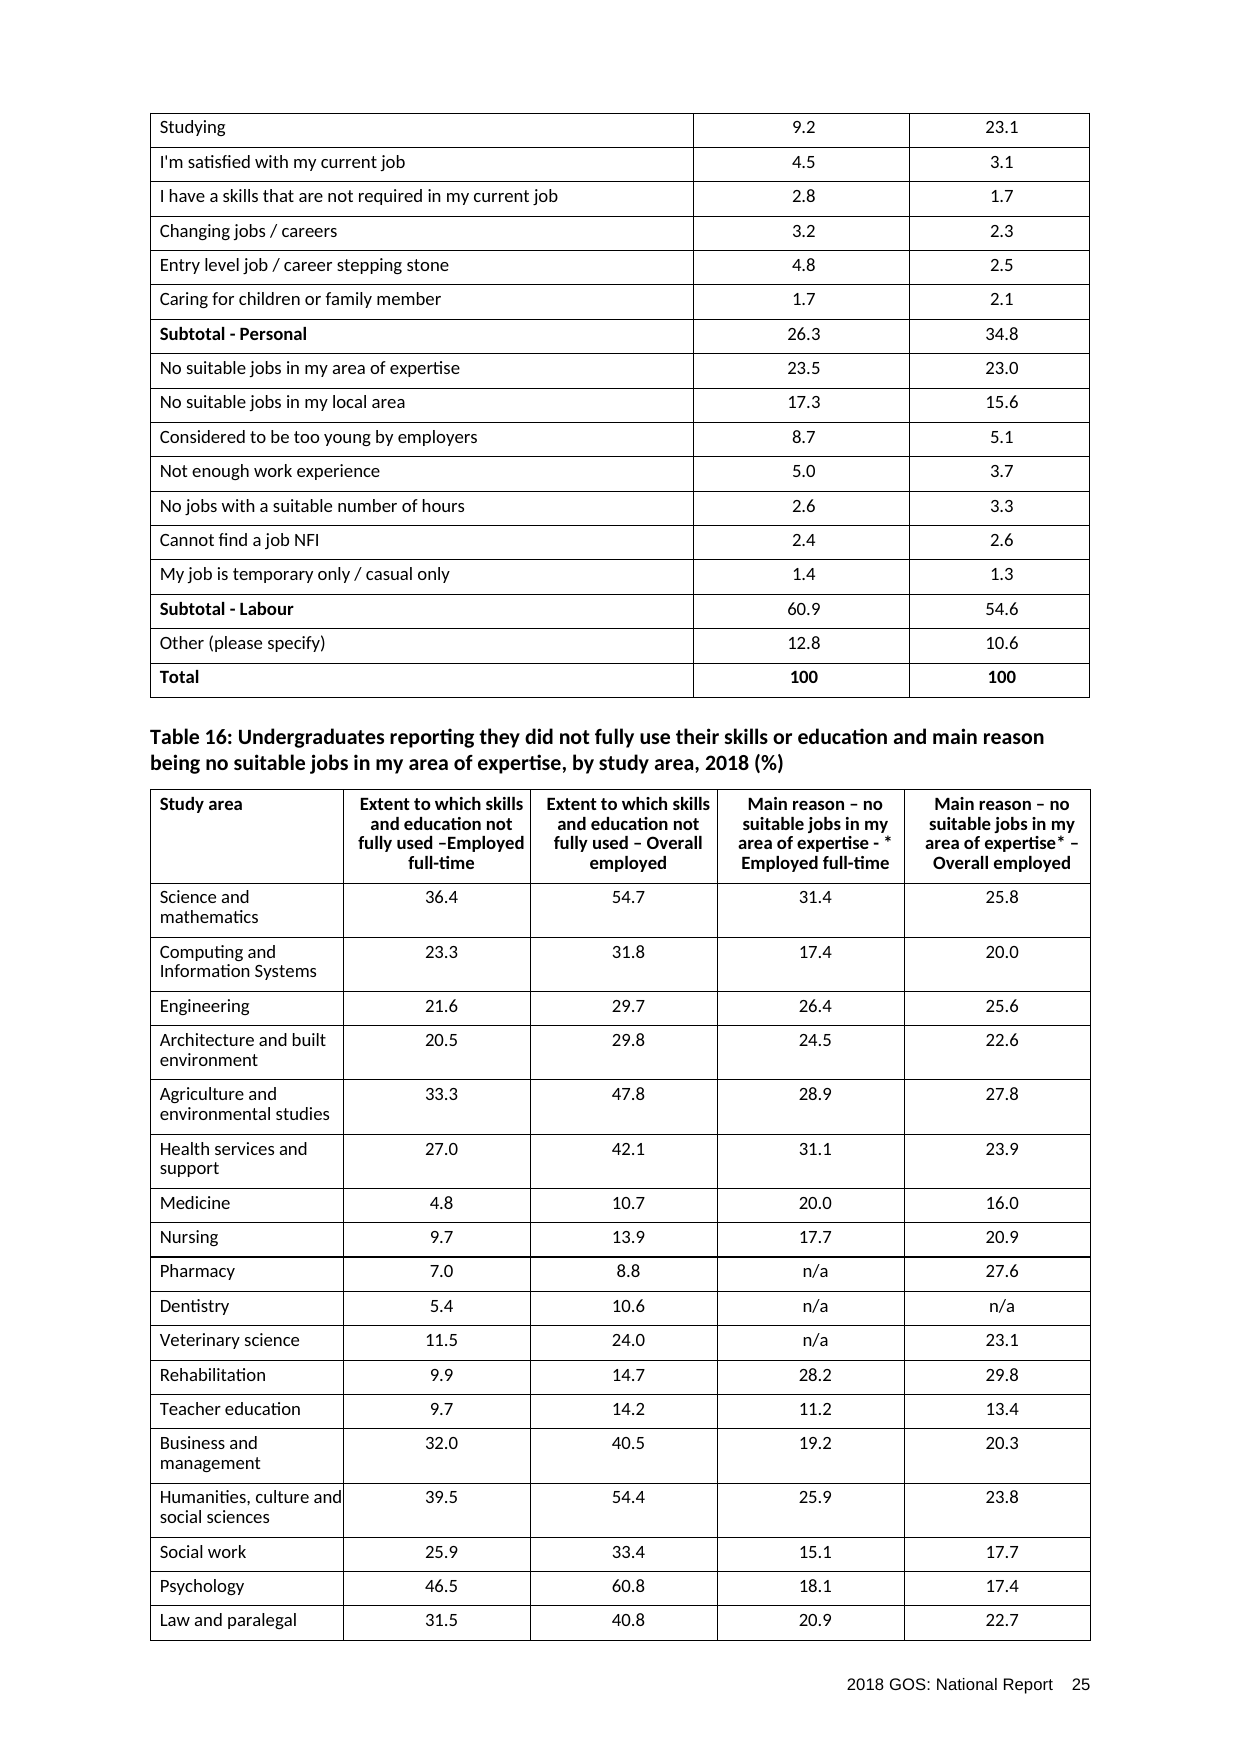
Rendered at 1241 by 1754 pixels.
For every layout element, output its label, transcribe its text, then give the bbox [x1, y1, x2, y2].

table_cell 54.6 [910, 595, 1089, 628]
table_cell 10.6 [531, 1292, 717, 1325]
table_cell 47.8 [531, 1080, 717, 1133]
table_cell 20.9 [905, 1223, 1090, 1256]
table_cell 25.6 [905, 992, 1090, 1025]
table_cell 9.2 [694, 114, 909, 147]
table_cell 13.9 [531, 1223, 717, 1256]
table_cell 14.2 [531, 1395, 717, 1428]
table_cell 4.8 [694, 251, 909, 284]
table_cell 17.4 [905, 1572, 1090, 1605]
table_cell 60.9 [694, 595, 909, 628]
table_cell 3.3 [910, 492, 1089, 525]
table_cell 54.7 [531, 884, 717, 937]
table_header Main reason – no suitable jobs in my area of expertise - * Employed full-time [718, 790, 904, 882]
table_cell 15.6 [910, 389, 1089, 422]
table_cell 100 [694, 664, 909, 697]
table_cell 24.5 [718, 1026, 904, 1079]
table_cell 9.7 [344, 1223, 530, 1256]
table_cell 17.3 [694, 389, 909, 422]
table_cell 29.7 [531, 992, 717, 1025]
table_cell Engineering [151, 992, 343, 1025]
table_cell 29.8 [531, 1026, 717, 1079]
table_cell Not enough work experience [151, 457, 693, 491]
table_cell 4.8 [344, 1189, 530, 1222]
table_cell 23.0 [910, 354, 1089, 387]
table_cell 3.7 [910, 457, 1089, 491]
table_cell Entry level job / career stepping stone [151, 251, 693, 284]
table_cell I'm satisfied with my current job [151, 148, 693, 181]
table_cell Changing jobs / careers [151, 217, 693, 250]
table_cell 1.4 [694, 560, 909, 594]
table_cell 46.5 [344, 1572, 530, 1605]
table_cell 31.5 [344, 1606, 530, 1640]
table_cell 14.7 [531, 1361, 717, 1394]
table_cell 39.5 [344, 1484, 530, 1537]
table_cell Studying [151, 114, 693, 147]
table_cell 2.3 [910, 217, 1089, 250]
table_cell 21.6 [344, 992, 530, 1025]
table_cell My job is temporary only / casual only [151, 560, 693, 594]
table_cell n/a [718, 1326, 904, 1359]
table_cell 29.8 [905, 1361, 1090, 1394]
table_cell Rehabilitation [151, 1361, 343, 1394]
table_cell 12.8 [694, 629, 909, 662]
table_header Study area [151, 790, 343, 882]
table_cell 1.7 [694, 285, 909, 319]
table_cell 20.0 [905, 938, 1090, 991]
table_cell Nursing [151, 1223, 343, 1256]
table_cell Humanities, culture and social sciences [151, 1484, 343, 1537]
table_cell 9.9 [344, 1361, 530, 1394]
table_cell 25.9 [718, 1484, 904, 1537]
table_cell 23.1 [910, 114, 1089, 147]
table_cell 100 [910, 664, 1089, 697]
table_cell Business and management [151, 1429, 343, 1482]
table_cell 33.4 [531, 1538, 717, 1571]
table_cell 10.7 [531, 1189, 717, 1222]
table_cell 28.9 [718, 1080, 904, 1133]
table_cell Teacher education [151, 1395, 343, 1428]
table_cell 2.5 [910, 251, 1089, 284]
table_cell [151, 1606, 343, 1640]
table_cell 20.0 [718, 1189, 904, 1222]
table_cell 34.8 [910, 320, 1089, 353]
table_cell 23.3 [344, 938, 530, 991]
table_cell 8.7 [694, 423, 909, 456]
table_cell Social work [151, 1538, 343, 1571]
table_cell 22.7 [905, 1606, 1090, 1640]
table_cell 18.1 [718, 1572, 904, 1605]
table_cell 2.4 [694, 526, 909, 559]
table_cell 26.4 [718, 992, 904, 1025]
table_cell 10.6 [910, 629, 1089, 662]
table_cell 3.2 [694, 217, 909, 250]
table_cell 27.6 [905, 1258, 1090, 1291]
table_cell Caring for children or family member [151, 285, 693, 319]
table_cell 42.1 [531, 1135, 717, 1188]
table_cell 1.7 [910, 182, 1089, 216]
table_cell Cannot find a job NFI [151, 526, 693, 559]
table_cell Pharmacy [151, 1258, 343, 1291]
table_cell Considered to be too young by employers [151, 423, 693, 456]
table_cell Health services and support [151, 1135, 343, 1188]
table_cell 23.8 [905, 1484, 1090, 1537]
table_cell Dentistry [151, 1292, 343, 1325]
table_cell 24.0 [531, 1326, 717, 1359]
table_cell 54.4 [531, 1484, 717, 1537]
table_cell 32.0 [344, 1429, 530, 1482]
table_cell 5.1 [910, 423, 1089, 456]
table_cell 5.4 [344, 1292, 530, 1325]
table_cell Agriculture and environmental studies [151, 1080, 343, 1133]
table_cell 23.1 [905, 1326, 1090, 1359]
table_cell 2.6 [910, 526, 1089, 559]
table_cell 23.9 [905, 1135, 1090, 1188]
table_cell 11.5 [344, 1326, 530, 1359]
table_cell Medicine [151, 1189, 343, 1222]
table_cell 17.7 [718, 1223, 904, 1256]
table_cell 22.6 [905, 1026, 1090, 1079]
table_cell 40.8 [531, 1606, 717, 1640]
table_cell 15.1 [718, 1538, 904, 1571]
table_cell Psychology [151, 1572, 343, 1605]
table_cell Computing and Information Systems [151, 938, 343, 991]
table_cell I have a skills that are not required in my current job [151, 182, 693, 216]
table_cell Total [151, 664, 693, 697]
table_cell 26.3 [694, 320, 909, 353]
table_cell Subtotal - Labour [151, 595, 693, 628]
table_cell 13.4 [905, 1395, 1090, 1428]
table_cell n/a [718, 1292, 904, 1325]
table_cell 2.1 [910, 285, 1089, 319]
table_cell Science and mathematics [151, 884, 343, 937]
table_cell 2.6 [694, 492, 909, 525]
table_cell 16.0 [905, 1189, 1090, 1222]
table_cell 31.1 [718, 1135, 904, 1188]
table_cell 17.4 [718, 938, 904, 991]
table_header Extent to which skills and education not fully used – Overall employed [531, 790, 717, 882]
table_cell 4.5 [694, 148, 909, 181]
table_cell No jobs with a suitable number of hours [151, 492, 693, 525]
table_cell 36.4 [344, 884, 530, 937]
table_cell 20.3 [905, 1429, 1090, 1482]
table_cell 25.9 [344, 1538, 530, 1571]
table_cell 60.8 [531, 1572, 717, 1605]
table_cell 8.8 [531, 1258, 717, 1291]
table_header Main reason – no suitable jobs in my area of expertise* –Overall employed [905, 790, 1090, 882]
title Table 16: Undergraduates reporting they did not fully use their skills or education and main reason being no suitable jobs in my area of expertise, by study area, 2018 (%) [150, 723, 1090, 776]
table_cell No suitable jobs in my local area [151, 389, 693, 422]
table_cell 28.2 [718, 1361, 904, 1394]
table_cell 27.0 [344, 1135, 530, 1188]
table_cell 27.8 [905, 1080, 1090, 1133]
table_cell n/a [718, 1258, 904, 1291]
table_header Extent to which skills and education not fully used –Employed full-time [344, 790, 530, 882]
table_cell Architecture and built environment [151, 1026, 343, 1079]
table_cell 33.3 [344, 1080, 530, 1133]
table_cell 1.3 [910, 560, 1089, 594]
table_cell 31.8 [531, 938, 717, 991]
table_cell Subtotal - Personal [151, 320, 693, 353]
table_cell 7.0 [344, 1258, 530, 1291]
table_cell No suitable jobs in my area of expertise [151, 354, 693, 387]
table_cell 40.5 [531, 1429, 717, 1482]
table_cell 2.8 [694, 182, 909, 216]
table_cell 9.7 [344, 1395, 530, 1428]
table_cell n/a [905, 1292, 1090, 1325]
table_cell Veterinary science [151, 1326, 343, 1359]
table_cell 25.8 [905, 884, 1090, 937]
table_cell 20.5 [344, 1026, 530, 1079]
table_cell 19.2 [718, 1429, 904, 1482]
table_cell 23.5 [694, 354, 909, 387]
table_cell 3.1 [910, 148, 1089, 181]
table_cell 11.2 [718, 1395, 904, 1428]
table_cell 20.9 [718, 1606, 904, 1640]
table_cell 5.0 [694, 457, 909, 491]
table_cell 17.7 [905, 1538, 1090, 1571]
table_cell Other (please specify) [151, 629, 693, 662]
table_cell 31.4 [718, 884, 904, 937]
